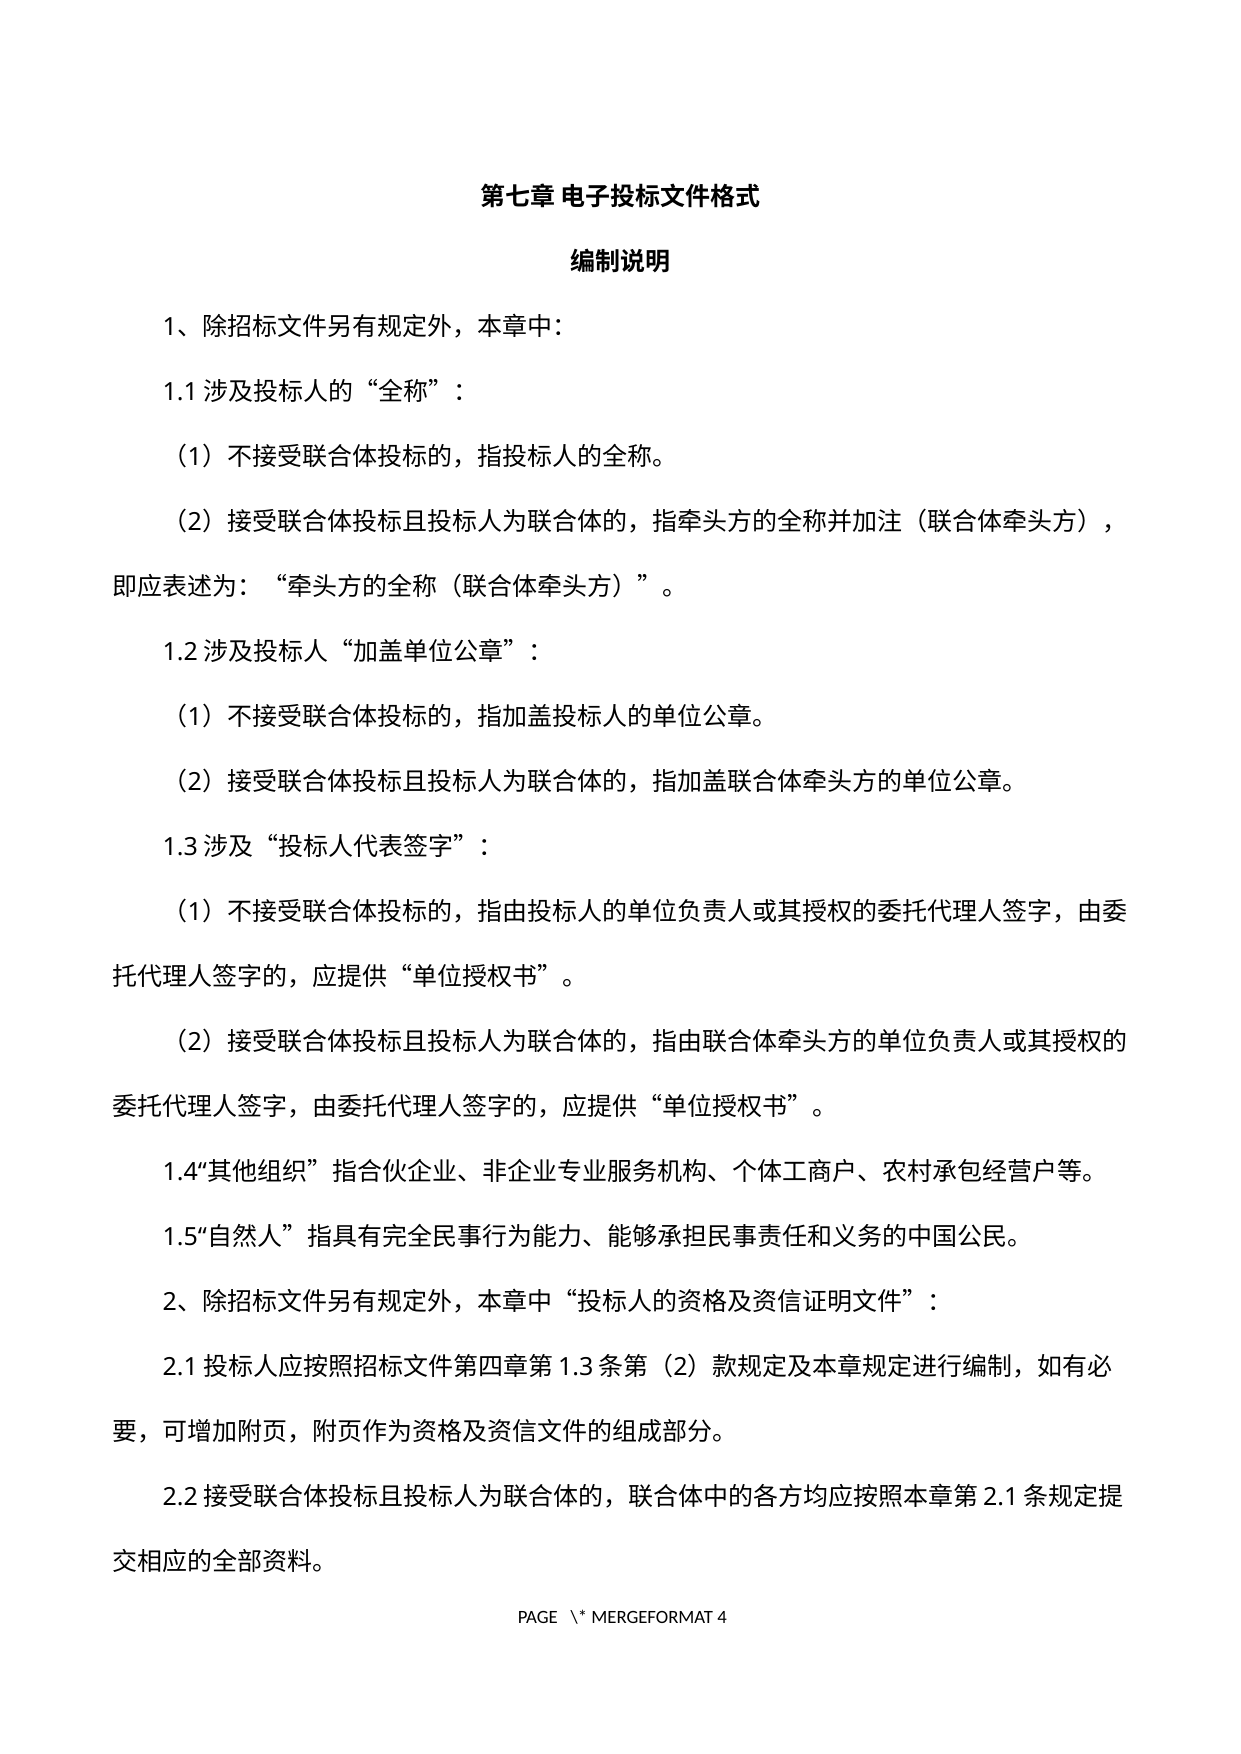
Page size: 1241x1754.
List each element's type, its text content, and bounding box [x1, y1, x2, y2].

text 编制说明 [112, 227, 1128, 292]
text 1.4“其他组织”指合伙企业、非企业专业服务机构、个体工商户、农村承包经营户等。 [112, 1137, 1128, 1202]
text 1、除招标文件另有规定外，本章中： [112, 292, 1128, 357]
text （2）接受联合体投标且投标人为联合体的，指牵头方的全称并加注（联合体牵头方），即应表述为：“牵头方的全称（联合体牵头方）”。 [112, 487, 1128, 617]
text （2）接受联合体投标且投标人为联合体的，指由联合体牵头方的单位负责人或其授权的委托代理人签字，由委托代理人签字的，应提供“单位授权书”。 [112, 1007, 1128, 1137]
text 1.1涉及投标人的“全称”： [112, 357, 1128, 422]
text 2、除招标文件另有规定外，本章中“投标人的资格及资信证明文件”： [112, 1267, 1128, 1332]
text （2）接受联合体投标且投标人为联合体的，指加盖联合体牵头方的单位公章。 [112, 747, 1128, 812]
text 2.2接受联合体投标且投标人为联合体的，联合体中的各方均应按照本章第2.1条规定提交相应的全部资料。 [112, 1462, 1128, 1592]
text 1.5“自然人”指具有完全民事行为能力、能够承担民事责任和义务的中国公民。 [112, 1202, 1128, 1267]
text 2.1投标人应按照招标文件第四章第1.3条第（2）款规定及本章规定进行编制，如有必要，可增加附页，附页作为资格及资信文件的组成部分。 [112, 1332, 1128, 1462]
text （1）不接受联合体投标的，指由投标人的单位负责人或其授权的委托代理人签字，由委托代理人签字的，应提供“单位授权书”。 [112, 877, 1128, 1007]
text 1.2涉及投标人“加盖单位公章”： [112, 617, 1128, 682]
text 1.3涉及“投标人代表签字”： [112, 812, 1128, 877]
text （1）不接受联合体投标的，指投标人的全称。 [112, 422, 1128, 487]
text 第七章 电子投标文件格式 [112, 162, 1128, 227]
text （1）不接受联合体投标的，指加盖投标人的单位公章。 [112, 682, 1128, 747]
